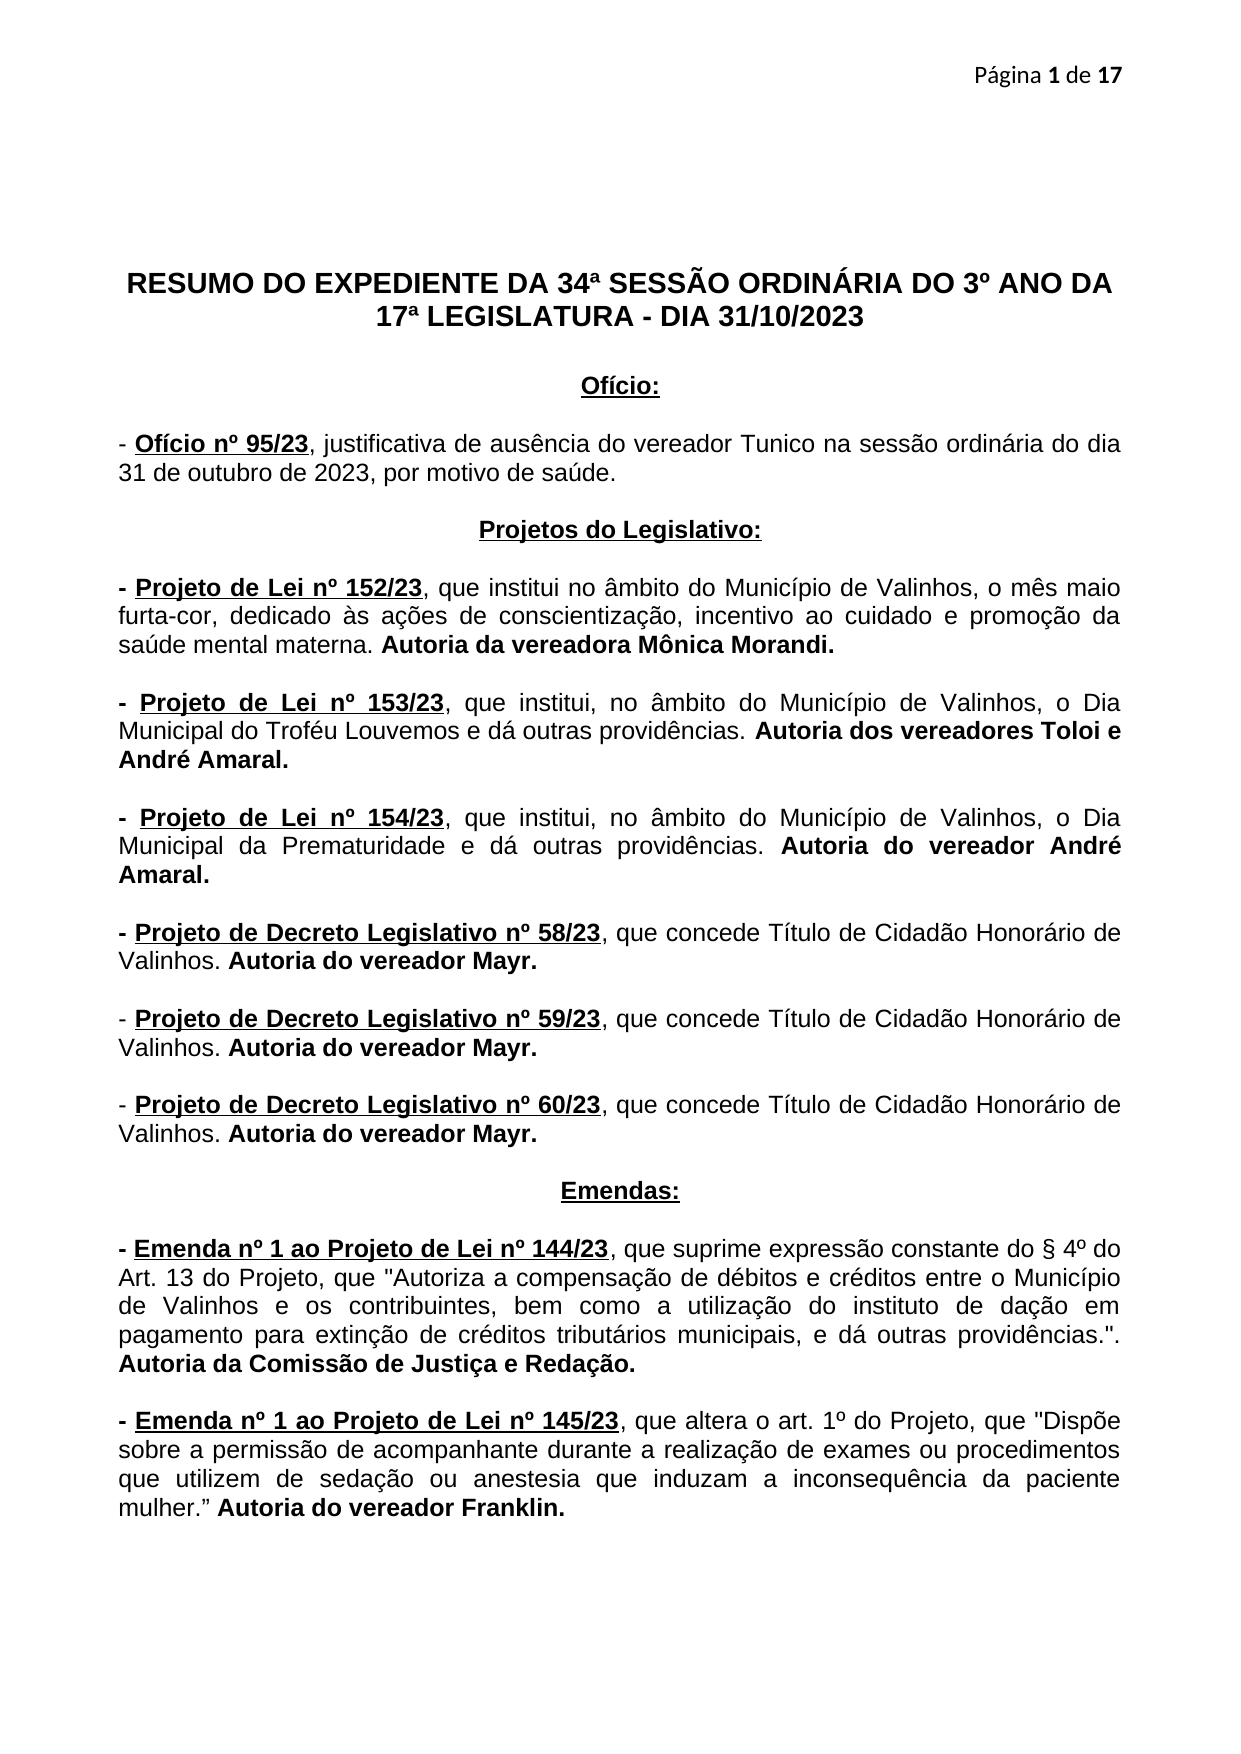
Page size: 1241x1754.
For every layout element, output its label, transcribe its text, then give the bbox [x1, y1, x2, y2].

text - Ofício nº 95/23, justificativa de ausência do vereador Tunico na sessão ordinária do dia 31 de outubro de 2023, por motivo de saúde. [118, 429, 1122, 486]
text RESUMO DO EXPEDIENTE DA 34ª SESSÃO ORDINÁRIA DO 3º ANO DA 17ª LEGISLATURA - DIA 31/10/2023 [118, 266, 1122, 333]
text - Projeto de Lei nº 152/23, que institui no âmbito do Município de Valinhos, o mês maio furta-cor, dedicado às ações de conscientização, incentivo ao cuidado e promoção da saúde mental materna. Autoria da vereadora Mônica Morandi. [118, 573, 1122, 659]
text - Emenda nº 1 ao Projeto de Lei nº 144/23, que suprime expressão constante do § 4º do Art. 13 do Projeto, que "Autoriza a compensação de débitos e créditos entre o Município de Valinhos e os contribuintes, bem como a utilização do instituto de dação em pagamento para extinção de créditos tributários municipais, e dá outras providências.". Autoria da Comissão de Justiça e Redação. [118, 1234, 1122, 1378]
text - Projeto de Decreto Legislativo nº 58/23, que concede Título de Cidadão Honorário de Valinhos. Autoria do vereador Mayr. [118, 918, 1122, 975]
text Ofício: [118, 371, 1122, 400]
text - Projeto de Decreto Legislativo nº 60/23, que concede Título de Cidadão Honorário de Valinhos. Autoria do vereador Mayr. [118, 1090, 1122, 1148]
text - Projeto de Decreto Legislativo nº 59/23, que concede Título de Cidadão Honorário de Valinhos. Autoria do vereador Mayr. [118, 1004, 1122, 1061]
text - Emenda nº 1 ao Projeto de Lei nº 145/23, que altera o art. 1º do Projeto, que "Dispõe sobre a permissão de acompanhante durante a realização de exames ou procedimentos que utilizem de sedação ou anestesia que induzam a inconsequência da paciente mulher.” Autoria do vereador Franklin. [118, 1406, 1122, 1521]
text - Projeto de Lei nº 153/23, que institui, no âmbito do Município de Valinhos, o Dia Municipal do Troféu Louvemos e dá outras providências. Autoria dos vereadores Toloi e André Amaral. [118, 688, 1122, 774]
text - Projeto de Lei nº 154/23, que institui, no âmbito do Município de Valinhos, o Dia Municipal da Prematuridade e dá outras providências. Autoria do vereador André Amaral. [118, 803, 1122, 889]
text Emendas: [118, 1176, 1122, 1205]
text Projetos do Legislativo: [118, 515, 1122, 544]
